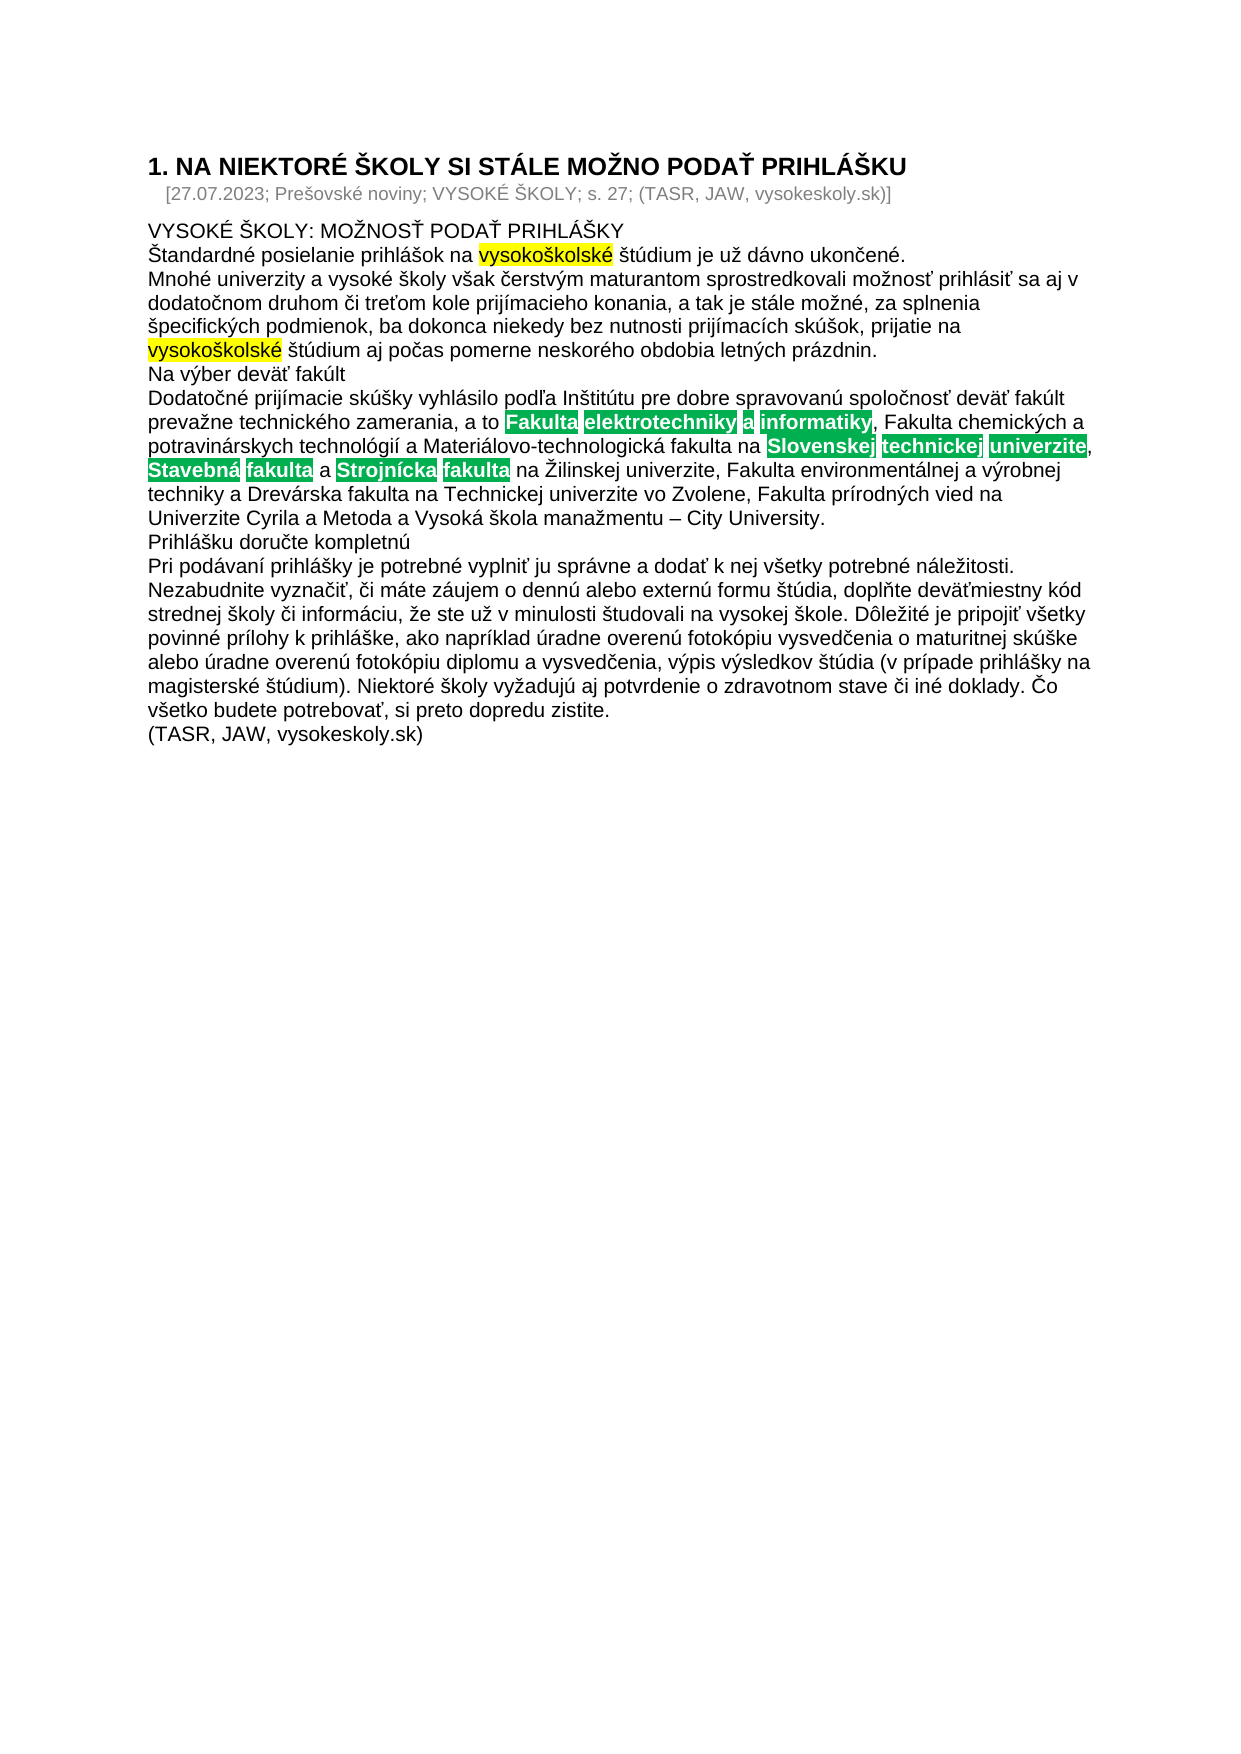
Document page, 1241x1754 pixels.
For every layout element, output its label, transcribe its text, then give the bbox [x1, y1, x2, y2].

text VYSOKÉ ŠKOLY: MOŽNOSŤ PODAŤ PRIHLÁŠKY [148, 218, 1093, 242]
text Prihlášku doručte kompletnú [148, 530, 1093, 554]
text (TASR, JAW, vysokeskoly.sk) [148, 722, 1093, 746]
text Na výber deväť fakúlt [148, 362, 1093, 386]
text Pri podávaní prihlášky je potrebné vyplniť ju správne a dodať k nej všetky potrebné náležitosti. Nezabudnite vyznačiť, či máte záujem o dennú alebo externú formu štúdia, doplňte deväťmiestny kód strednej školy či informáciu, že ste už v minulosti študovali na vysokej škole. Dôležité je pripojiť všetky povinné prílohy k prihláške, ako napríklad úradne overenú fotokópiu vysvedčenia o maturitnej skúške alebo úradne overenú fotokópiu diplomu a vysvedčenia, výpis výsledkov štúdia (v prípade prihlášky na magisterské štúdium). Niektoré školy vyžadujú aj potvrdenie o zdravotnom stave či iné doklady. Čo všetko budete potrebovať, si preto dopredu zistite. [148, 554, 1093, 722]
text Dodatočné prijímacie skúšky vyhlásilo podľa Inštitútu pre dobre spravovanú spoločnosť deväť fakúlt prevažne technického zamerania, a to Fakulta elektrotechniky a informatiky, Fakulta chemických a potravinárskych technológií a Materiálovo-technologická fakulta na Slovenskej technickej univerzite, Stavebná fakulta a Strojnícka fakulta na Žilinskej univerzite, Fakulta environmentálnej a výrobnej techniky a Drevárska fakulta na Technickej univerzite vo Zvolene, Fakulta prírodných vied na Univerzite Cyrila a Metoda a Vysoká škola manažmentu – City University. [148, 386, 1093, 530]
text [27.07.2023; Prešovské noviny; VYSOKÉ ŠKOLY; s. 27; (TASR, JAW, vysokeskoly.sk)] [148, 183, 1093, 204]
text Štandardné posielanie prihlášok na vysokoškolské štúdium je už dávno ukončené. [148, 242, 1093, 266]
text Mnohé univerzity a vysoké školy však čerstvým maturantom sprostredkovali možnosť prihlásiť sa aj v dodatočnom druhom či treťom kole prijímacieho konania, a tak je stále možné, za splnenia špecifických podmienok, ba dokonca niekedy bez nutnosti prijímacích skúšok, prijatie na vysokoškolské štúdium aj počas pomerne neskorého obdobia letných prázdnin. [148, 266, 1093, 362]
subtitle 1. NA NIEKTORÉ ŠKOLY SI STÁLE MOŽNO PODAŤ PRIHLÁŠKU [148, 152, 1093, 181]
